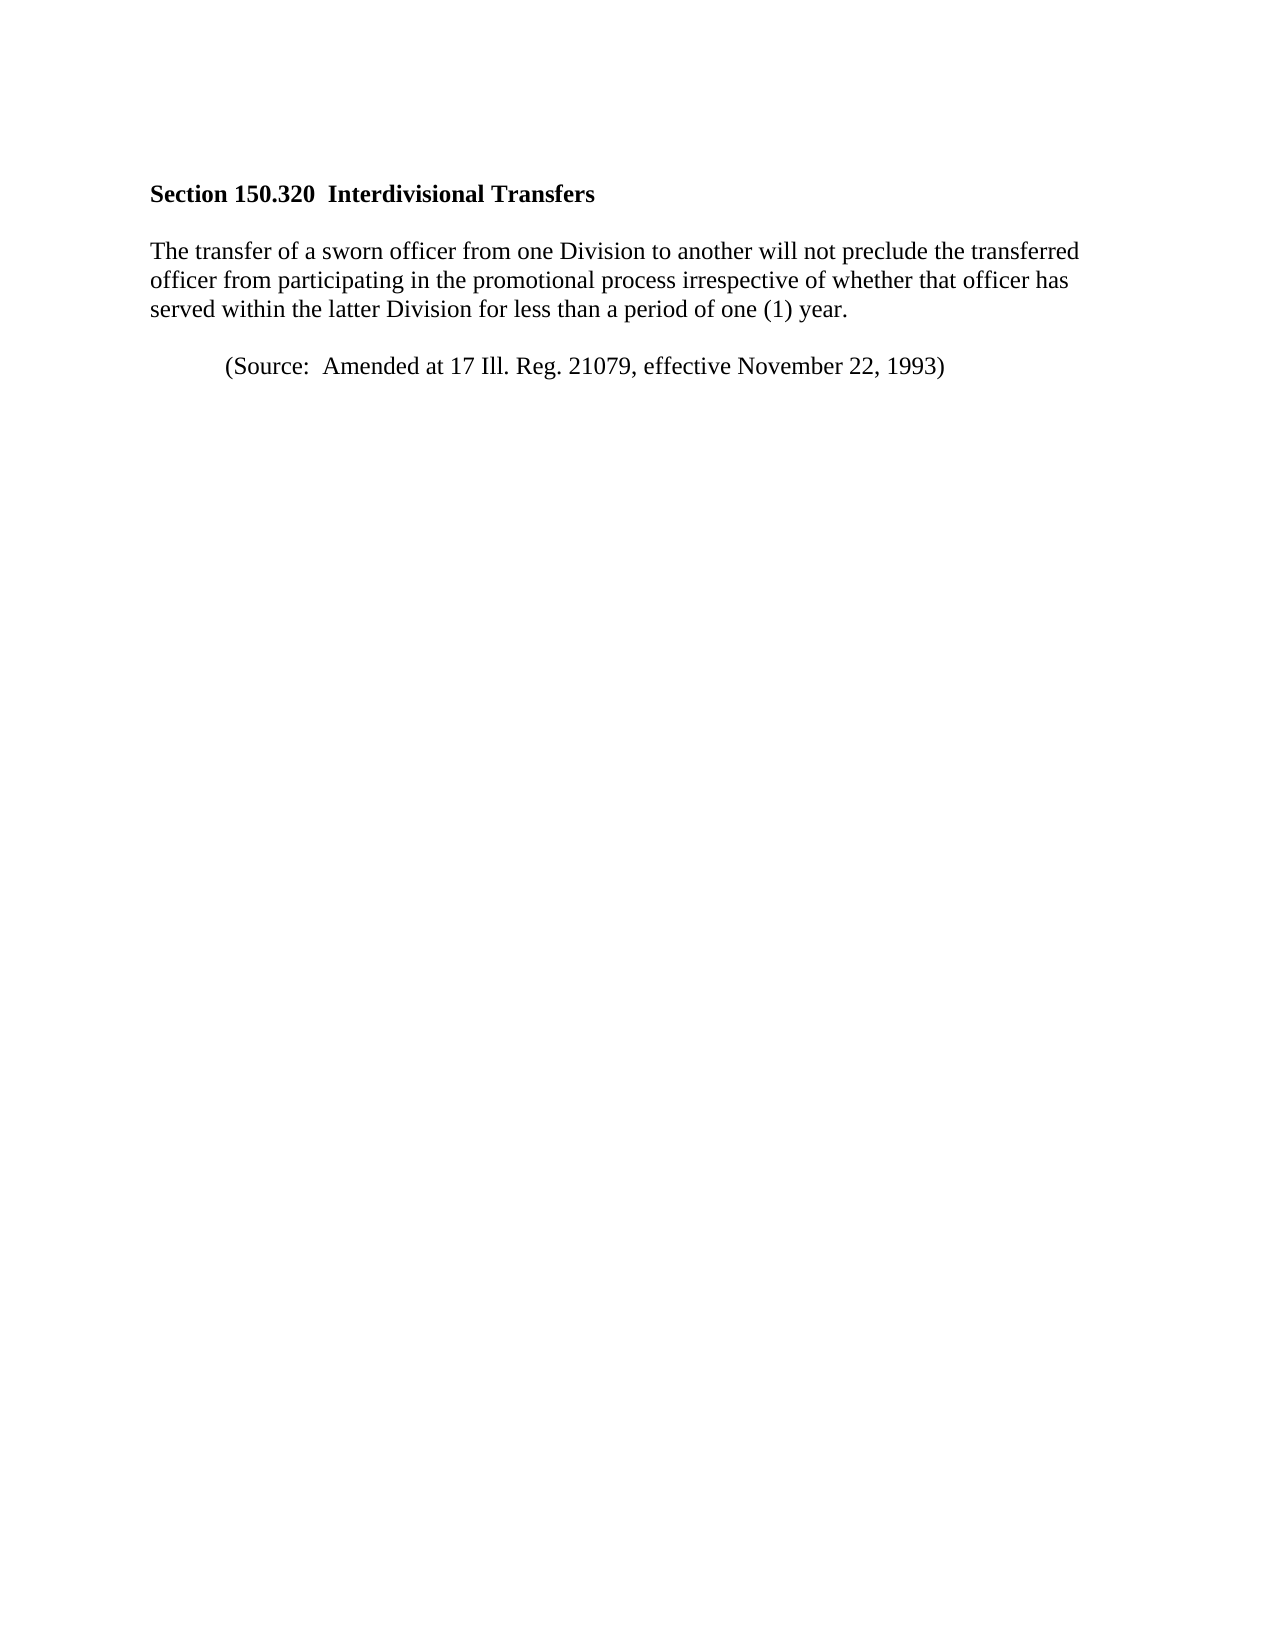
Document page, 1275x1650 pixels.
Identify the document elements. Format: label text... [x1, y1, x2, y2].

text Section 150.320 Interdivisional Transfers [150, 179, 1125, 207]
text (Source: Amended at 17 Ill. Reg. 21079, effective November 22, 1993) [225, 351, 1125, 380]
text The transfer of a sworn officer from one Division to another will not preclude the transferred officer from participating in the promotional process irrespective of whether that officer has served within the latter Division for less than a period of one (1) year. [150, 236, 1125, 322]
